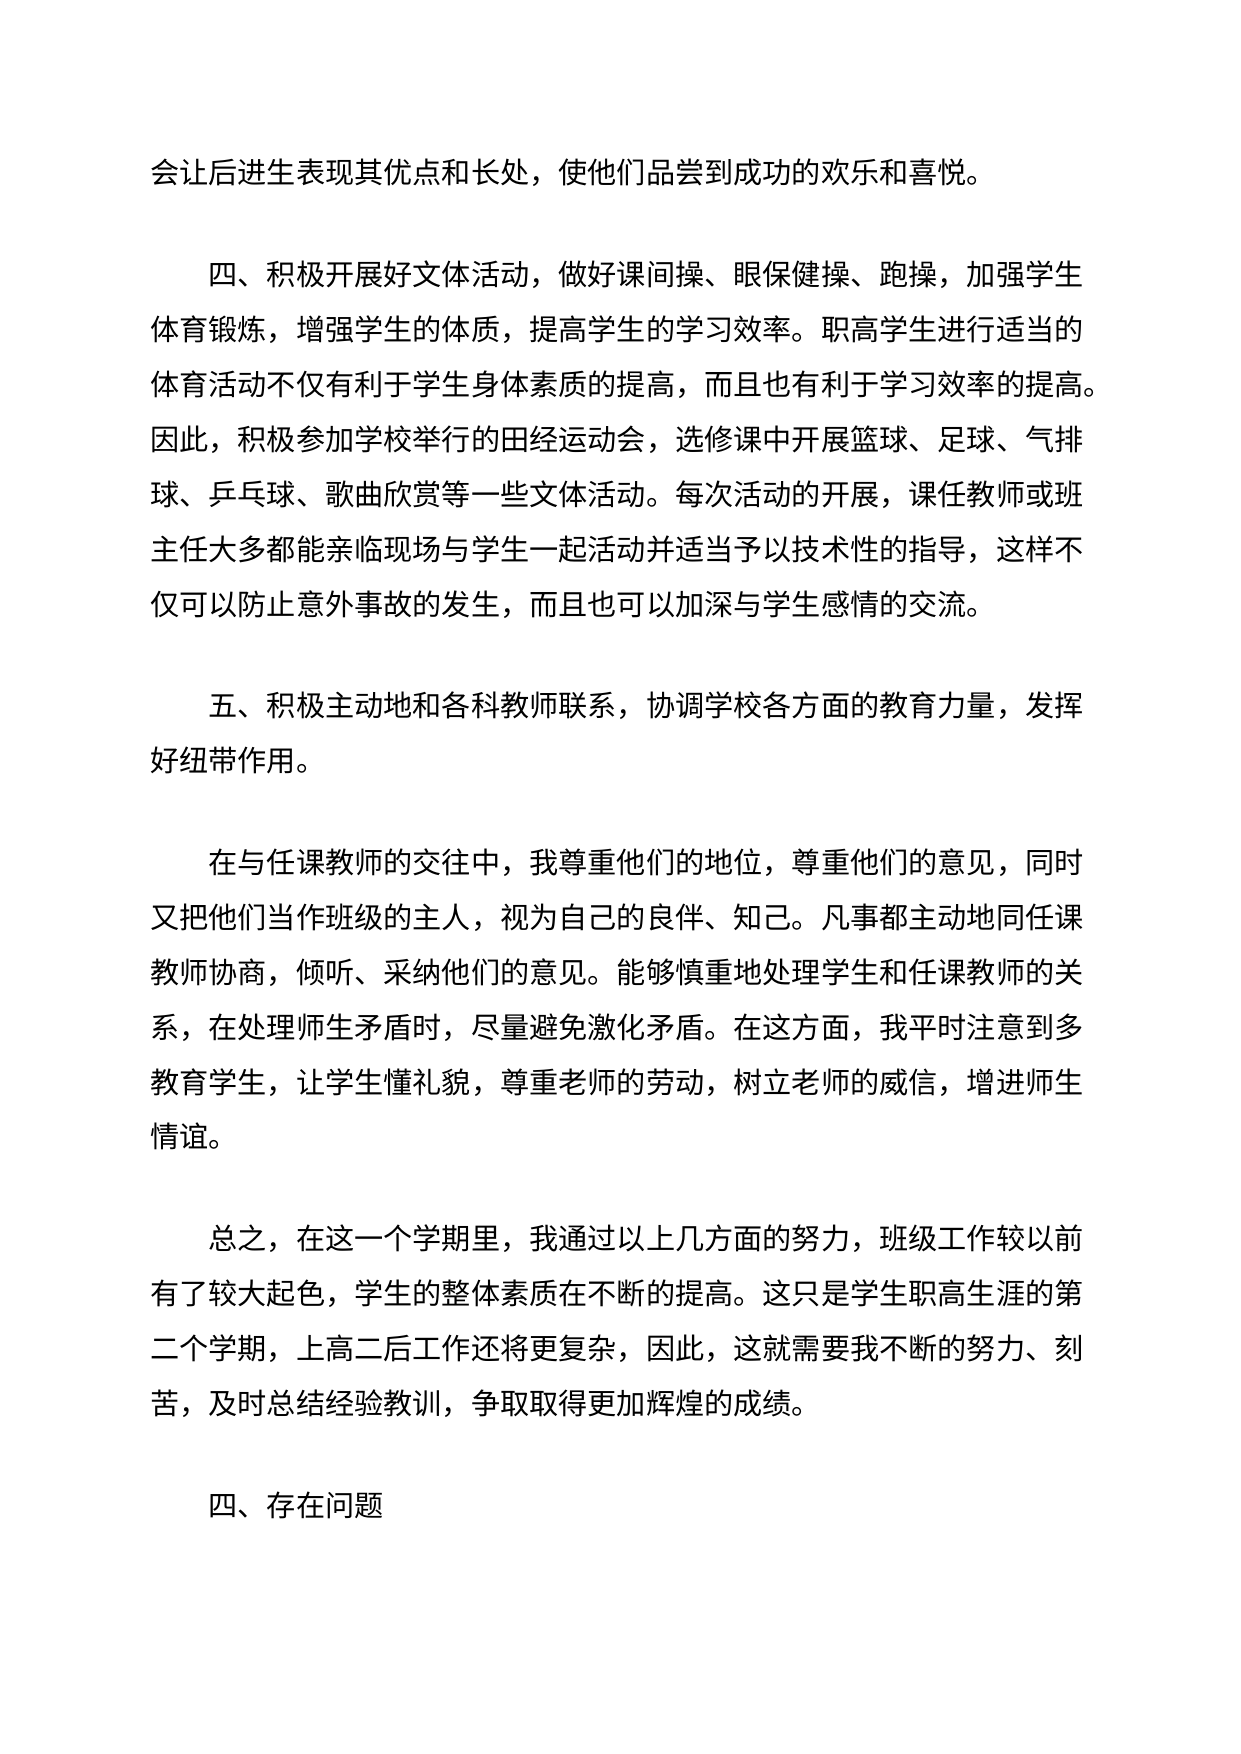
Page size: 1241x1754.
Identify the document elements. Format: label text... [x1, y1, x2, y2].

text 四、存在问题 [150, 1482, 1090, 1524]
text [150, 150, 1090, 192]
text 五、积极主动地和各科教师联系，协调学校各方面的教育力量，发挥好纽带作用。 [150, 683, 1090, 780]
text 在与任课教师的交往中，我尊重他们的地位，尊重他们的意见，同时又把他们当作班级的主人，视为自己的良伴、知己。凡事都主动地同任课教师协商，倾听、采纳他们的意见。能够慎重地处理学生和任课教师的关系，在处理师生矛盾时，尽量避免激化矛盾。在这方面，我平时注意到多教育学生，让学生懂礼貌，尊重老师的劳动，树立老师的威信，增进师生情谊。 [150, 839, 1090, 1156]
text 四、积极开展好文体活动，做好课间操、眼保健操、跑操，加强学生体育锻炼，增强学生的体质，提高学生的学习效率。职高学生进行适当的体育活动不仅有利于学生身体素质的提高，而且也有利于学习效率的提高。因此，积极参加学校举行的田经运动会，选修课中开展篮球、足球、气排球、乒乓球、歌曲欣赏等一些文体活动。每次活动的开展，课任教师或班主任大多都能亲临现场与学生一起活动并适当予以技术性的指导，这样不仅可以防止意外事故的发生，而且也可以加深与学生感情的交流。 [150, 252, 1090, 623]
text 总之，在这一个学期里，我通过以上几方面的努力，班级工作较以前有了较大起色，学生的整体素质在不断的提高。这只是学生职高生涯的第二个学期，上高二后工作还将更复杂，因此，这就需要我不断的努力、刻苦，及时总结经验教训，争取取得更加辉煌的成绩。 [150, 1216, 1090, 1423]
